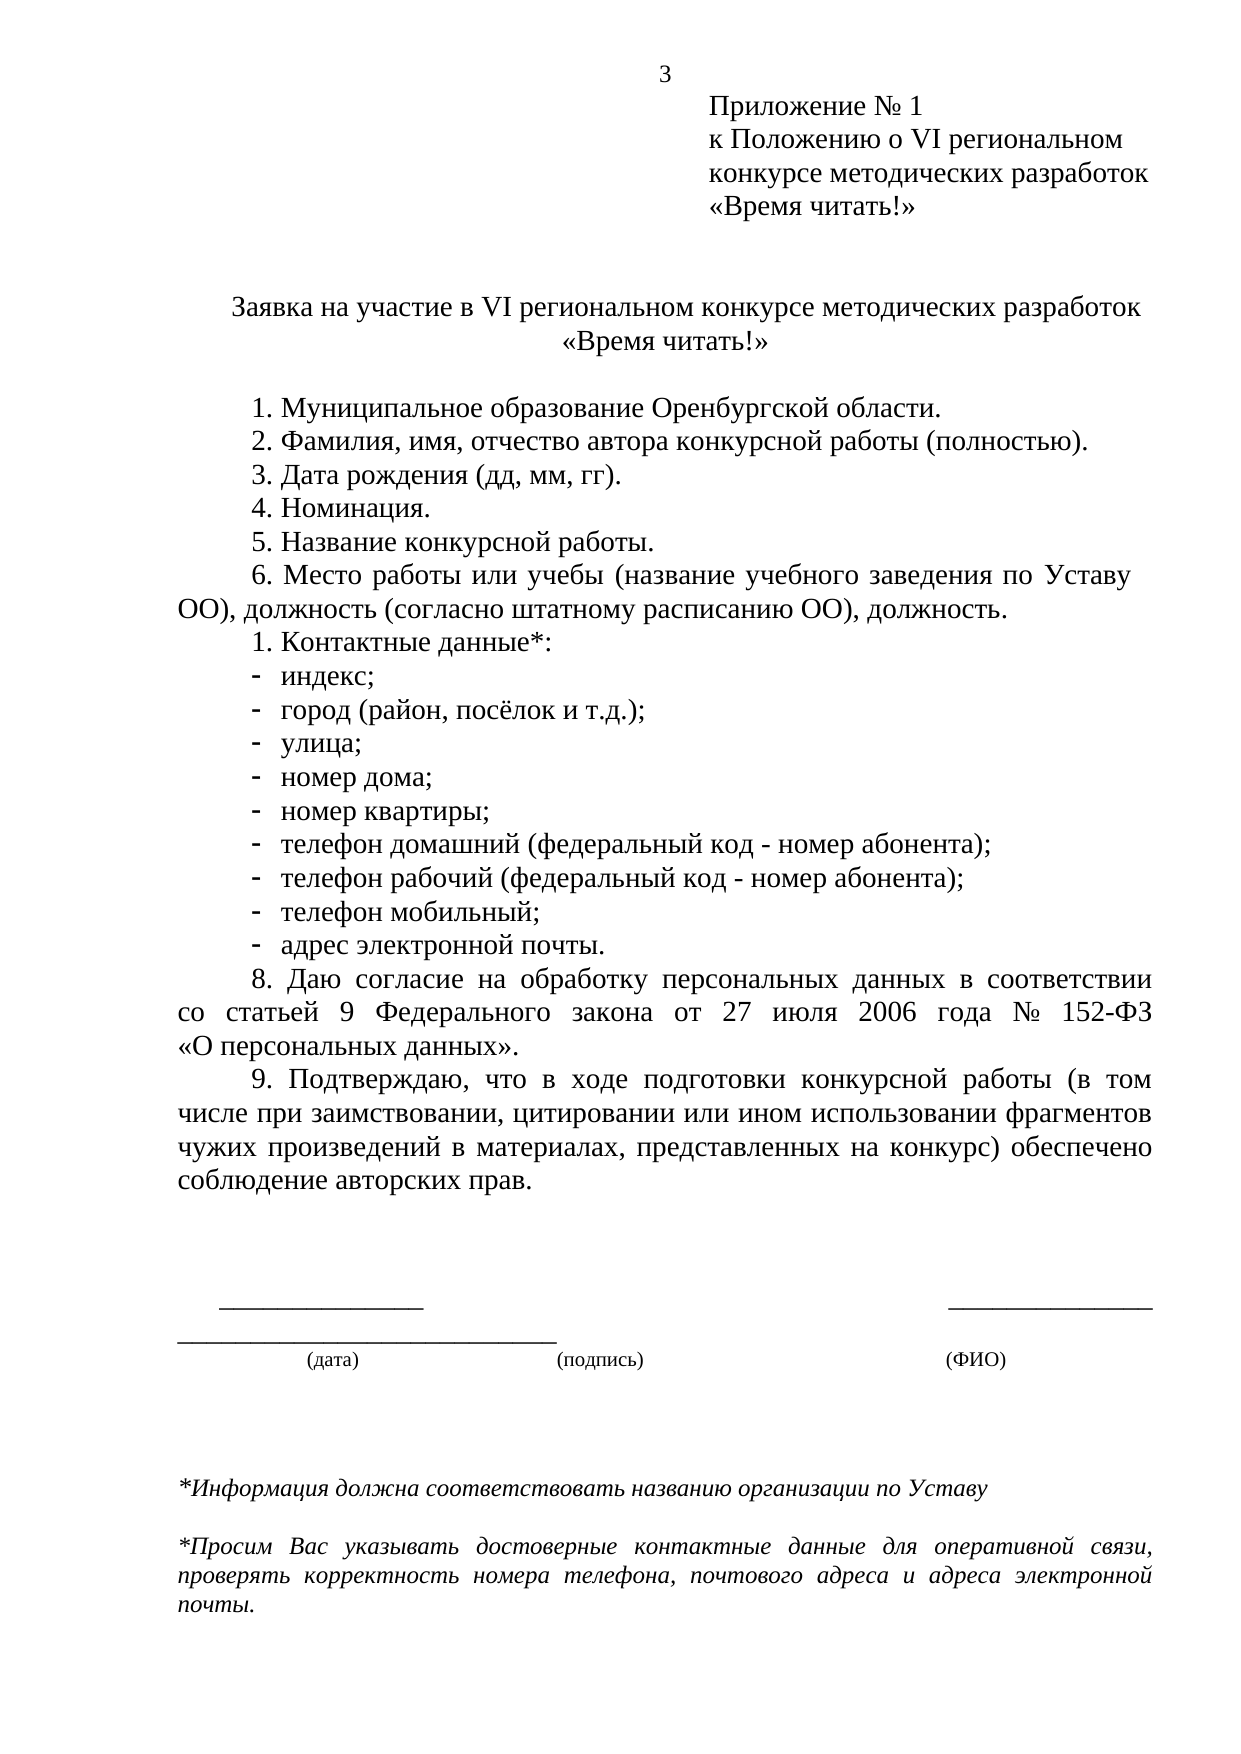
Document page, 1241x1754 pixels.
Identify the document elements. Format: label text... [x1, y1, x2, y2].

list Название конкурсной работы. [177, 524, 1153, 557]
list номер дома; [251, 759, 1153, 793]
text к Положению о VI региональном конкурсе методических разработок «Время читать!» [709, 121, 1153, 222]
text *Информация должна соответствовать названию организации по Уставу [177, 1471, 1131, 1502]
list телефон домашний (федеральный код - номер абонента); [251, 826, 1153, 860]
list телефон рабочий (федеральный код - номер абонента); [251, 860, 1153, 894]
list номер квартиры; [251, 793, 1153, 826]
text Заявка на участие в VI региональном конкурсе методических разработок «Время читать!» [177, 289, 1153, 356]
text *Просим Вас указывать достоверные контактные данные для оперативной связи, проверять корректность номера телефона, почтового адреса и адреса электронной почты. [177, 1531, 1153, 1617]
list улица; [251, 725, 1153, 759]
list индекс; [251, 658, 1153, 692]
list Номинация. [177, 490, 1153, 524]
list Муниципальное образование Оренбургской области. [177, 390, 1153, 423]
text 8. Даю согласие на обработку персональных данных в соответствии со статьей 9 Федерального закона от 27 июля 2006 года № 152-ФЗ «О персональных данных». [177, 961, 1153, 1062]
text (дата) (подпись) (ФИО) [177, 1347, 1153, 1371]
list Дата рождения (дд, мм, гг). [177, 457, 1153, 490]
list Фамилия, имя, отчество автора конкурсной работы (полностью). [177, 423, 1153, 457]
text 9. Подтверждаю, что в ходе подготовки конкурсной работы (в том числе при заимствовании, цитировании или ином использовании фрагментов чужих произведений в материалах, представленных на конкурс) обеспечено соблюдение авторских прав. [177, 1062, 1153, 1196]
text Приложение № 1 [709, 88, 1153, 121]
list телефон мобильный; [251, 894, 1153, 927]
list Контактные данные*: [177, 624, 1153, 658]
list город (район, посёлок и т.д.); [251, 692, 1153, 725]
list 6. Место работы или учебы (название учебного заведения по Уставу ОО), должность (согласно штатному расписанию ОО), должность. [177, 557, 1131, 624]
list адрес электронной почты. [251, 927, 1153, 961]
text ______________ ______________ __________________________ [177, 1279, 1153, 1347]
